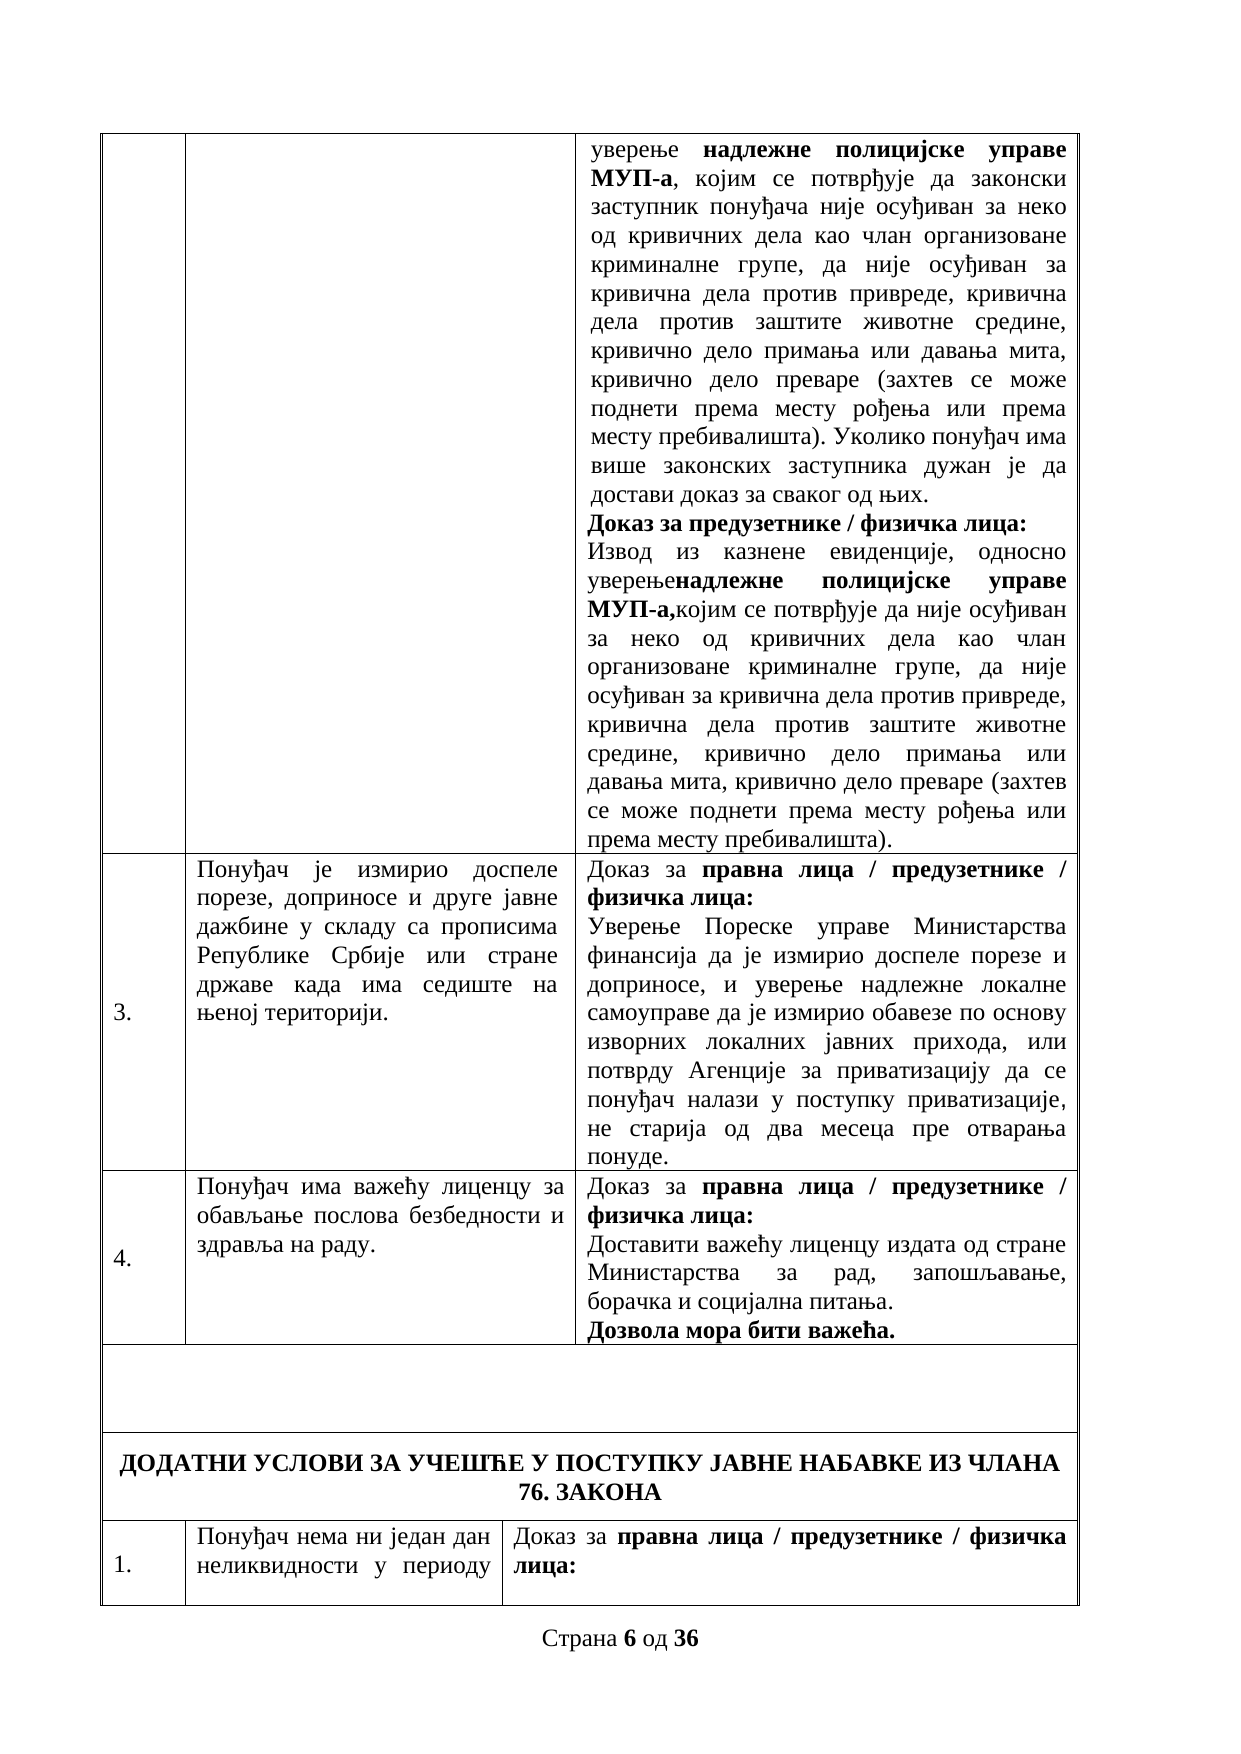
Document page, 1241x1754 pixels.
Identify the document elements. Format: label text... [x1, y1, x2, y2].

table_cell [103, 854, 185, 1170]
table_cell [186, 1521, 502, 1605]
table_cell ДОДАТНИ УСЛОВИ ЗА УЧЕШЋЕ У ПОСТУПКУ ЈАВНЕ НАБАВКЕ ИЗ ЧЛАНА 76. ЗАКОНА [103, 1433, 1077, 1520]
table_cell [103, 1521, 185, 1605]
table_cell Понуђач је измирио доспеле порезе, доприносе и друге јавне дажбине у складу са прописима Републике Србије или стране државе када има седиште на њеној територији. [186, 854, 575, 1170]
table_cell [576, 134, 1077, 853]
table_cell Понуђач има важећу лиценцу за обављање послова безбедности и здравља на раду. [186, 1171, 575, 1344]
table_cell [103, 1345, 1077, 1432]
table_cell [103, 1171, 185, 1344]
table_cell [503, 1521, 1077, 1605]
table_cell [103, 134, 185, 853]
table_cell Доказ за правна лица / предузетнике / физичка лица: Уверење Пореске управе Министарства финансија да је измирио доспеле порезе и доприносе, и уверење надлежне локалне самоуправе да је измирио обавезе по основу изворних локалних јавних прихода, или потврду Агенције за приватизацију да се понуђач налази у поступку приватизације, не старија од два месеца пре отварања понуде. [576, 854, 1077, 1170]
table_cell Доказ за правна лица / предузетнике / физичка лица: Доставити важећу лиценцу издата од стране Министарства за рад, запошљавање, борачка и социјална питања. Дозвола мора бити важећа. [576, 1171, 1077, 1344]
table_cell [186, 134, 575, 853]
